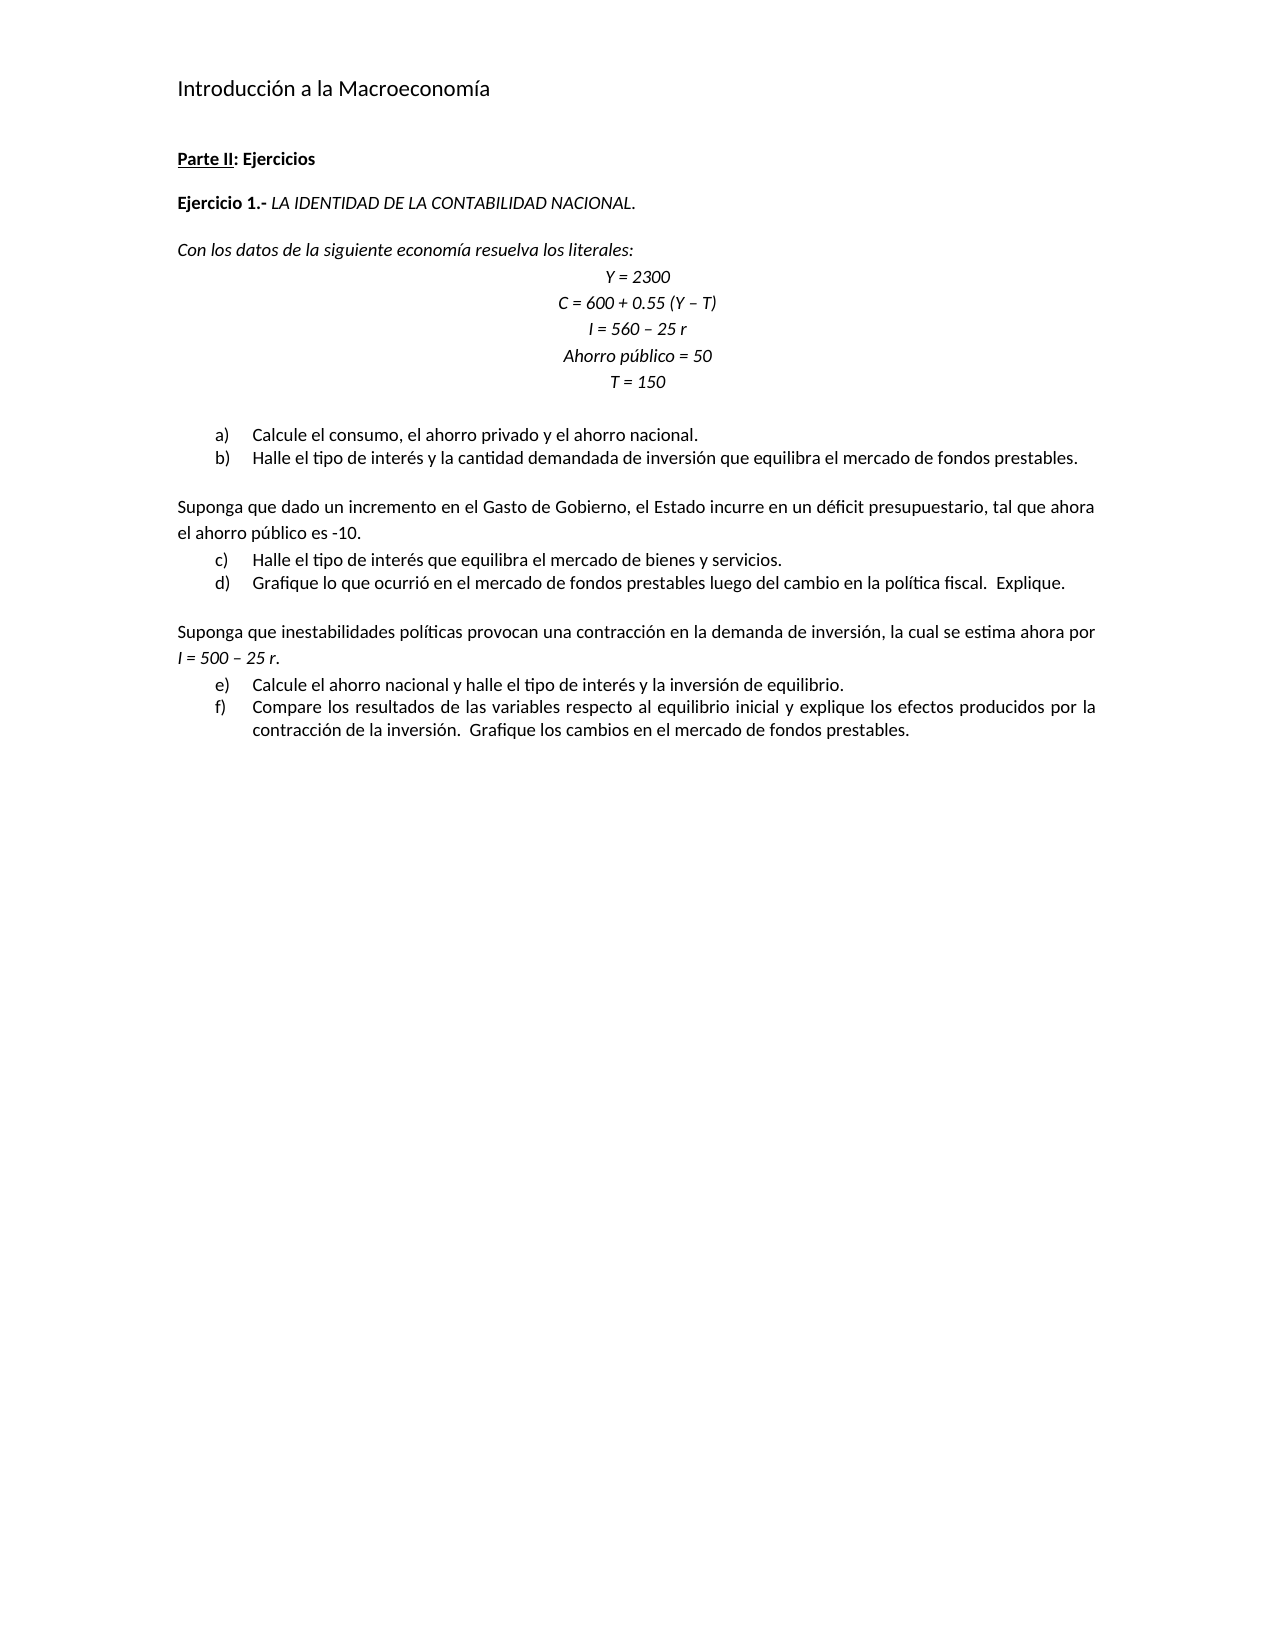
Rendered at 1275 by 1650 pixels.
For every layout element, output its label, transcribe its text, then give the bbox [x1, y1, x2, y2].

list Calcule el ahorro nacional y halle el tipo de interés y la inversión de equilibrio. [215, 673, 1098, 696]
text C = 600 + 0.55 (Y – T) [177, 291, 1098, 314]
list Grafique lo que ocurrió en el mercado de fondos prestables luego del cambio en la política fiscal. Explique. [215, 571, 1098, 594]
text Ejercicio 1.- [177, 191, 1098, 214]
list Compare los resultados de las variables respecto al equilibrio inicial y explique los efectos producidos por la contracción de la inversión. Grafique los cambios en el mercado de fondos prestables. [215, 696, 1098, 742]
text Parte II: Ejercicios [177, 148, 1098, 171]
text Y = 2300 [177, 265, 1098, 288]
list Halle el tipo de interés y la cantidad demandada de inversión que equilibra el mercado de fondos prestables. [215, 446, 1098, 469]
text I = 560 – 25 r [177, 318, 1098, 341]
text Suponga que inestabilidades políticas provocan una contracción en la demanda de inversión, la cual se estima ahora por I = 500 – 25 r. [177, 620, 1098, 669]
text Con los datos de la siguiente economía resuelva los literales: [177, 238, 1098, 261]
text Suponga que dado un incremento en el Gasto de Gobierno, el Estado incurre en un déficit presupuestario, tal que ahora el ahorro público es -10. [177, 495, 1098, 544]
text Ahorro público = 50 [177, 344, 1098, 367]
list Halle el tipo de interés que equilibra el mercado de bienes y servicios. [215, 548, 1098, 571]
list Calcule el consumo, el ahorro privado y el ahorro nacional. [215, 423, 1098, 446]
text T = 150 [177, 370, 1098, 393]
